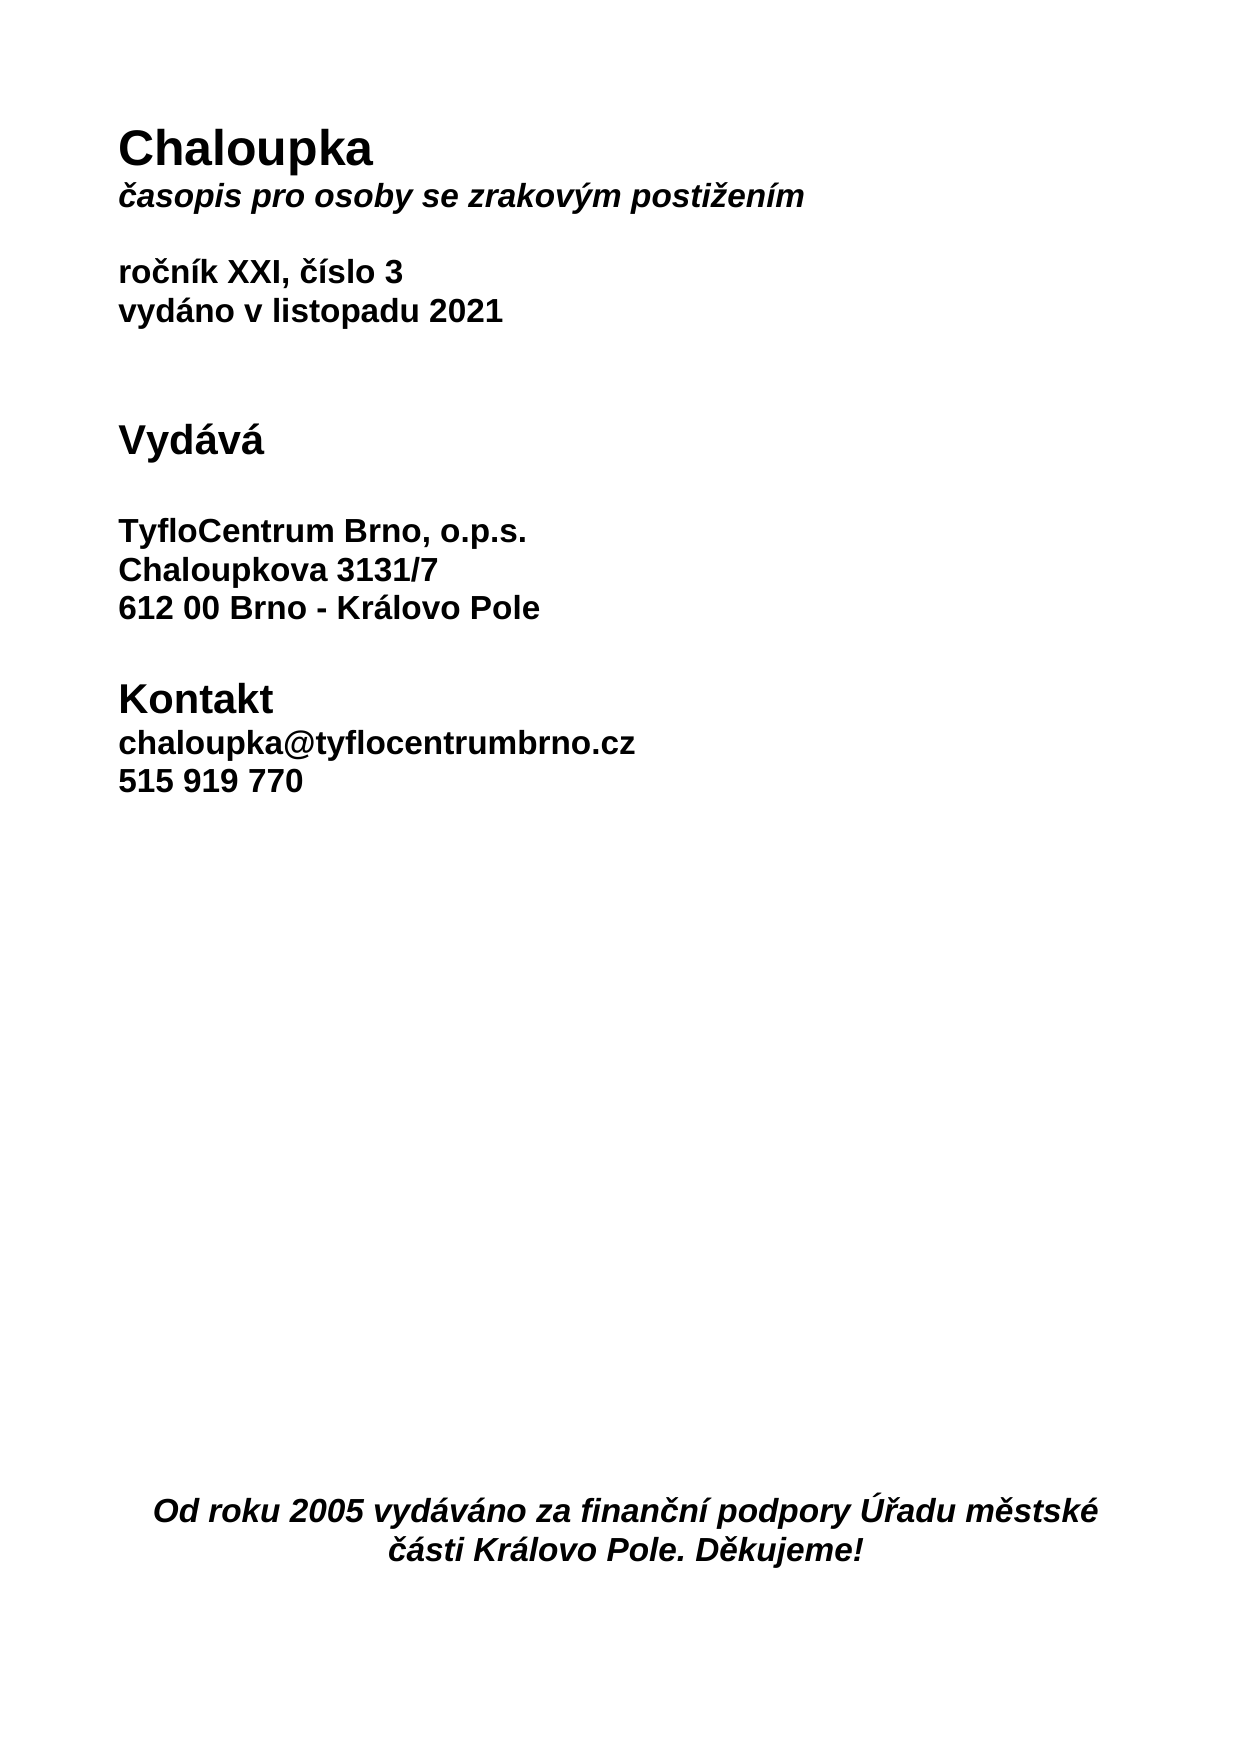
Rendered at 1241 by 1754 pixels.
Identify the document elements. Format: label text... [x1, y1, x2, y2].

text Od roku 2005 vydáváno za finanční podpory Úřadu městské části Královo Pole. Děkujeme! [118, 1491, 1137, 1568]
text TyfloCentrum Brno, o.p.s. Chaloupkova 3131/7 612 00 Brno - Královo Pole [118, 512, 1137, 627]
text Vydává [118, 416, 1137, 464]
text Kontakt [118, 675, 1137, 723]
text chaloupka@tyflocentrumbrno.cz 515 919 770 [118, 723, 1137, 799]
text ročník XXI, číslo 3 vydáno v listopadu 2021 [118, 252, 1137, 329]
text Chaloupka časopis pro osoby se zrakovým postižením [118, 118, 1137, 214]
